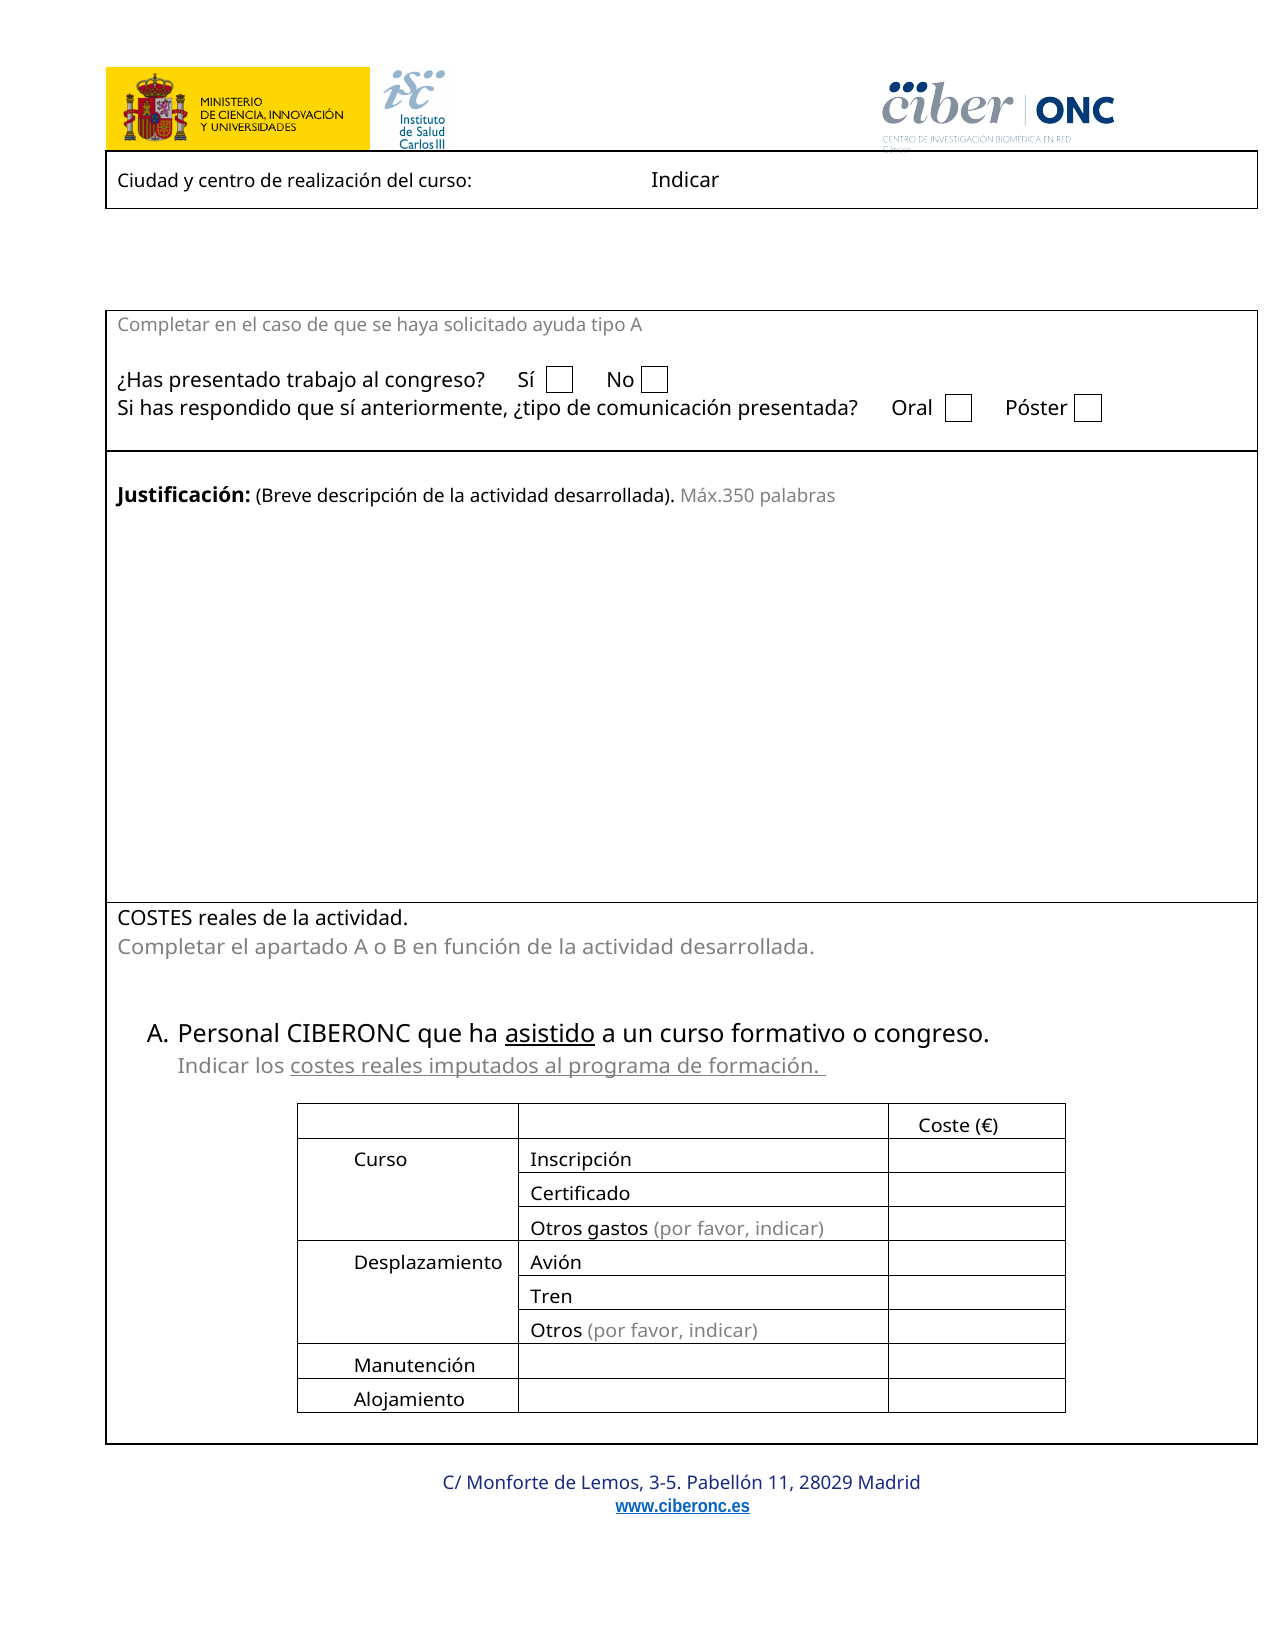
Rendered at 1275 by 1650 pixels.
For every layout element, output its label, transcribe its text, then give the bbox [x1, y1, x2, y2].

table_cell Justificación: (Breve descripción de la actividad desarrollada). Máx.350 palabras [107, 452, 1257, 901]
table_cell Ciudad y centro de realización del curso: [107, 152, 640, 208]
table_header Completar en el caso de que se haya solicitado ayuda tipo A ¿Has presentado trabajo al congreso? Sí No Si has respondido que sí anteriormente, ¿tipo de comunicación presentada? Oral Póster [107, 311, 1257, 450]
picture [105, 67, 455, 150]
picture [861, 60, 1137, 150]
table_cell Indicar [640, 152, 1257, 208]
